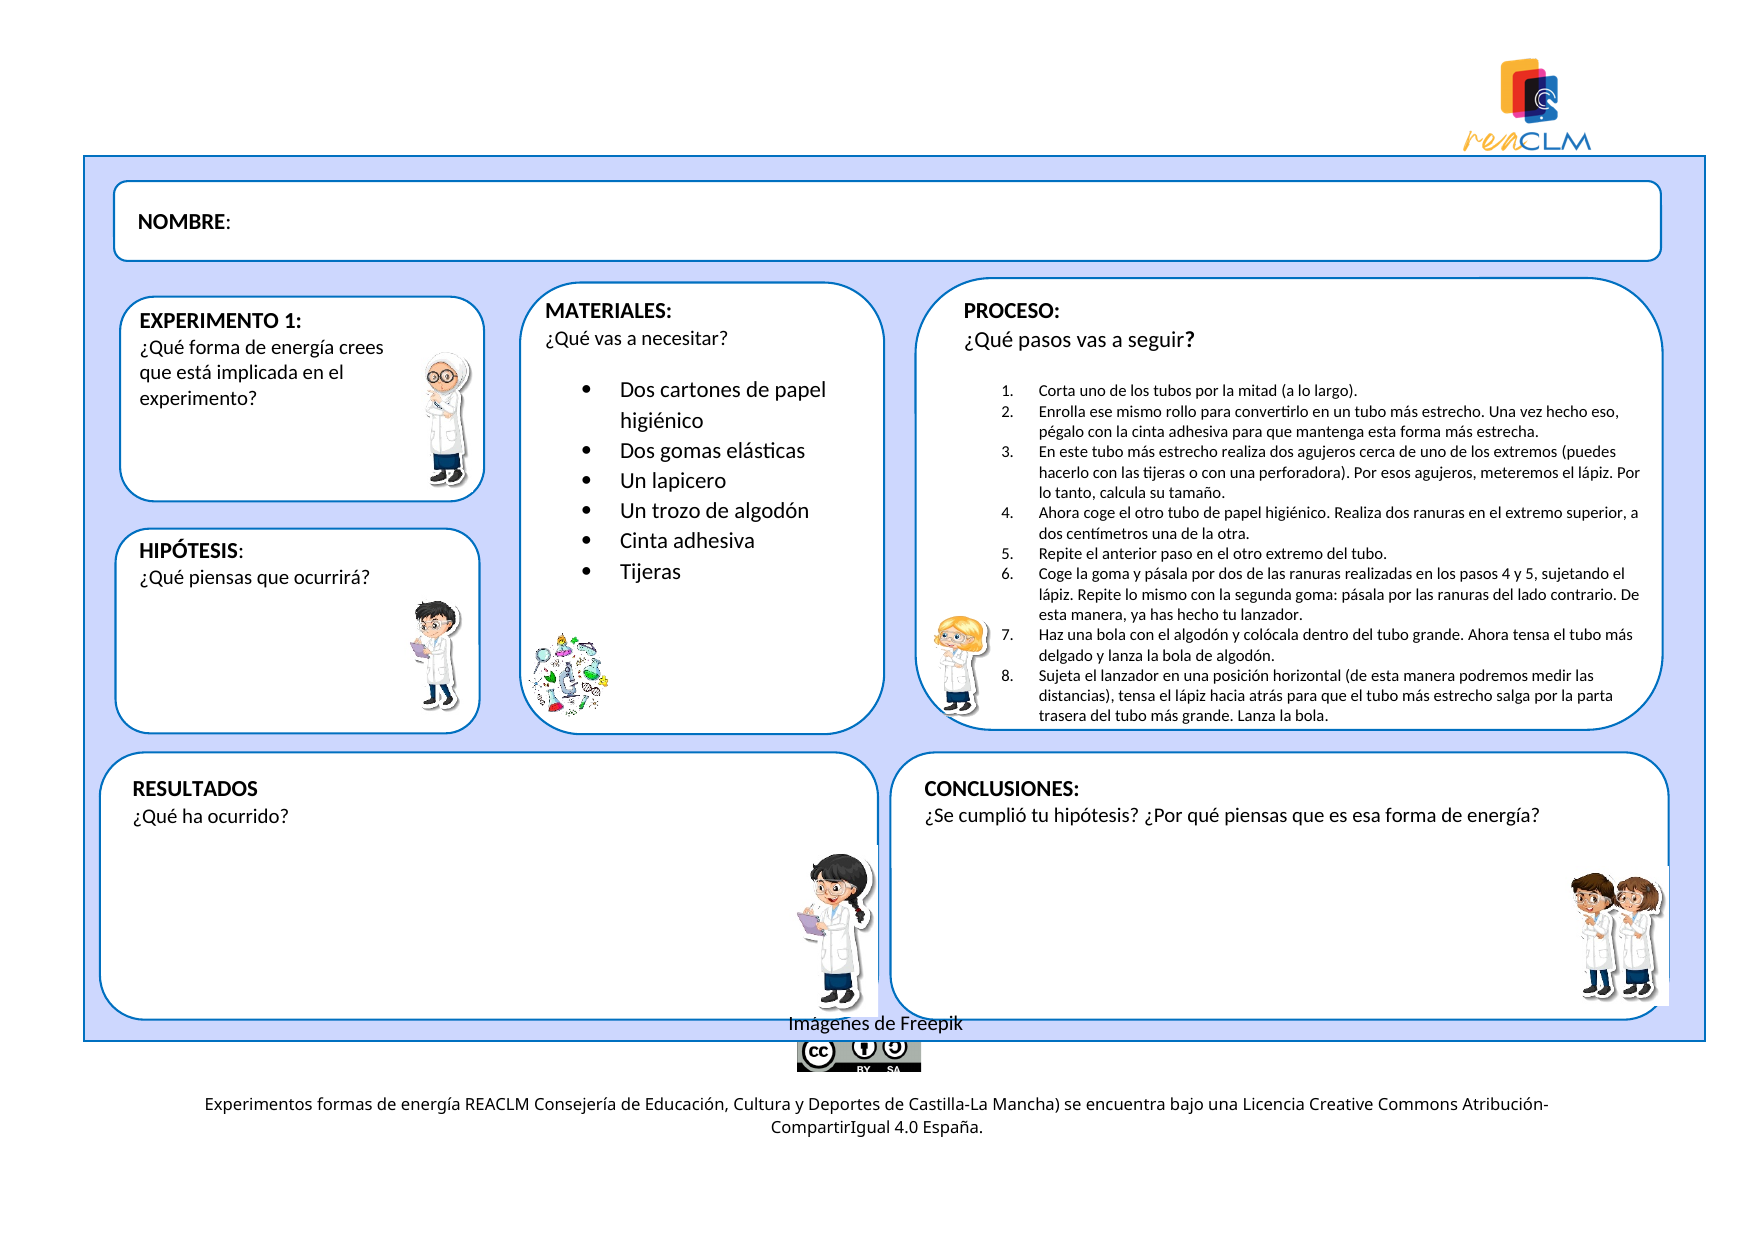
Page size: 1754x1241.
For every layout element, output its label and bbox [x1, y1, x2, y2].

picture [796, 1042, 921, 1072]
picture [520, 627, 616, 723]
picture [928, 610, 991, 717]
picture [1565, 866, 1669, 1006]
picture [1447, 35, 1607, 155]
picture [404, 594, 464, 715]
picture [789, 845, 879, 1017]
picture [421, 346, 473, 492]
